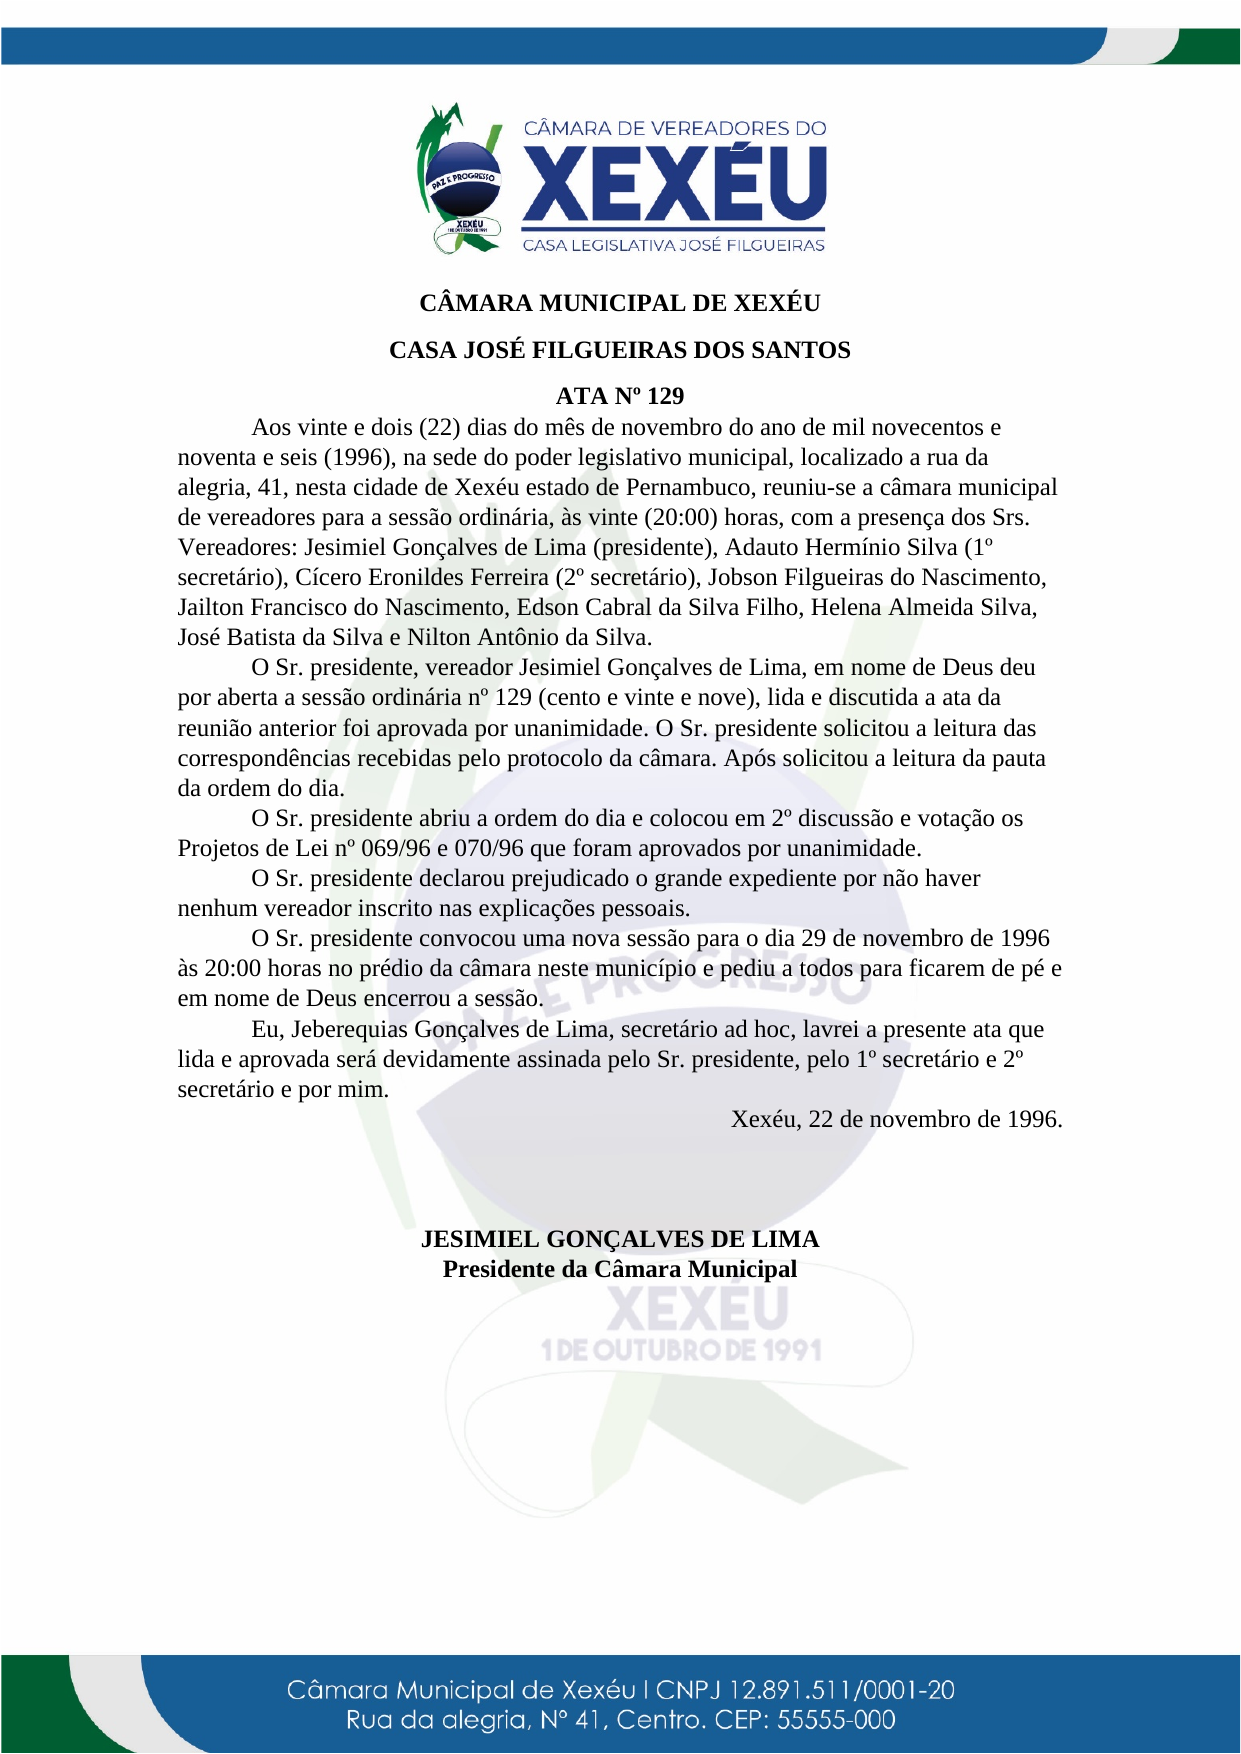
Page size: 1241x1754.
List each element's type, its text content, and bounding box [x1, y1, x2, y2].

picture [1, 1, 1241, 1753]
text Presidente da Câmara Municipal [177, 1254, 1063, 1283]
text CÂMARA MUNICIPAL DE XEXÉU [177, 288, 1063, 317]
text O Sr. presidente abriu a ordem do dia e colocou em 2º discussão e votação os Projetos de Lei nº 069/96 e 070/96 que foram aprovados por unanimidade. [177, 803, 1063, 862]
text Aos vinte e dois (22) dias do mês de novembro do ano de mil novecentos e noventa e seis (1996), na sede do poder legislativo municipal, localizado a rua da alegria, 41, nesta cidade de Xexéu estado de Pernambuco, reuniu-se a câmara municipal de vereadores para a sessão ordinária, às vinte (20:00) horas, com a presença dos Srs. Vereadores: Jesimiel Gonçalves de Lima (presidente), Adauto Hermínio Silva (1º secretário), Cícero Eronildes Ferreira (2º secretário), Jobson Filgueiras do Nascimento, Jailton Francisco do Nascimento, Edson Cabral da Silva Filho, Helena Almeida Silva, José Batista da Silva e Nilton Antônio da Silva.He [177, 412, 1063, 651]
text Xexéu, 22 de novembro de 1996. [177, 1104, 1063, 1133]
text Eu, Jeberequias Gonçalves de Lima, secretário ad hoc, lavrei a presente ata que lida e aprovada será devidamente assinada pelo Sr. presidente, pelo 1º secretário e 2º secretário e por mim. [177, 1014, 1063, 1103]
text O Sr. presidente declarou prejudicado o grande expediente por não haver nenhum vereador inscrito nas explicações pessoais. [177, 863, 1063, 922]
text CASA JOSÉ FILGUEIRAS DOS SANTOS [177, 335, 1063, 363]
text O Sr. presidente convocou uma nova sessão para o dia 29 de novembro de 1996 às 20:00 horas no prédio da câmara neste município e pediu a todos para ficarem de pé e em nome de Deus encerrou a sessão. [177, 923, 1063, 1012]
text ATA Nº 129 [177, 381, 1063, 410]
text O Sr. presidente, vereador Jesimiel Gonçalves de Lima, em nome de Deus deu por aberta a sessão ordinária nº 129 (cento e vinte e nove), lida e discutida a ata da reunião anterior foi aprovada por unanimidade. O Sr. presidente solicitou a leitura das correspondências recebidas pelo protocolo da câmara. Após solicitou a leitura da pauta da ordem do dia. [177, 652, 1063, 802]
text JESIMIEL GONÇALVES DE LIMA [177, 1224, 1063, 1253]
